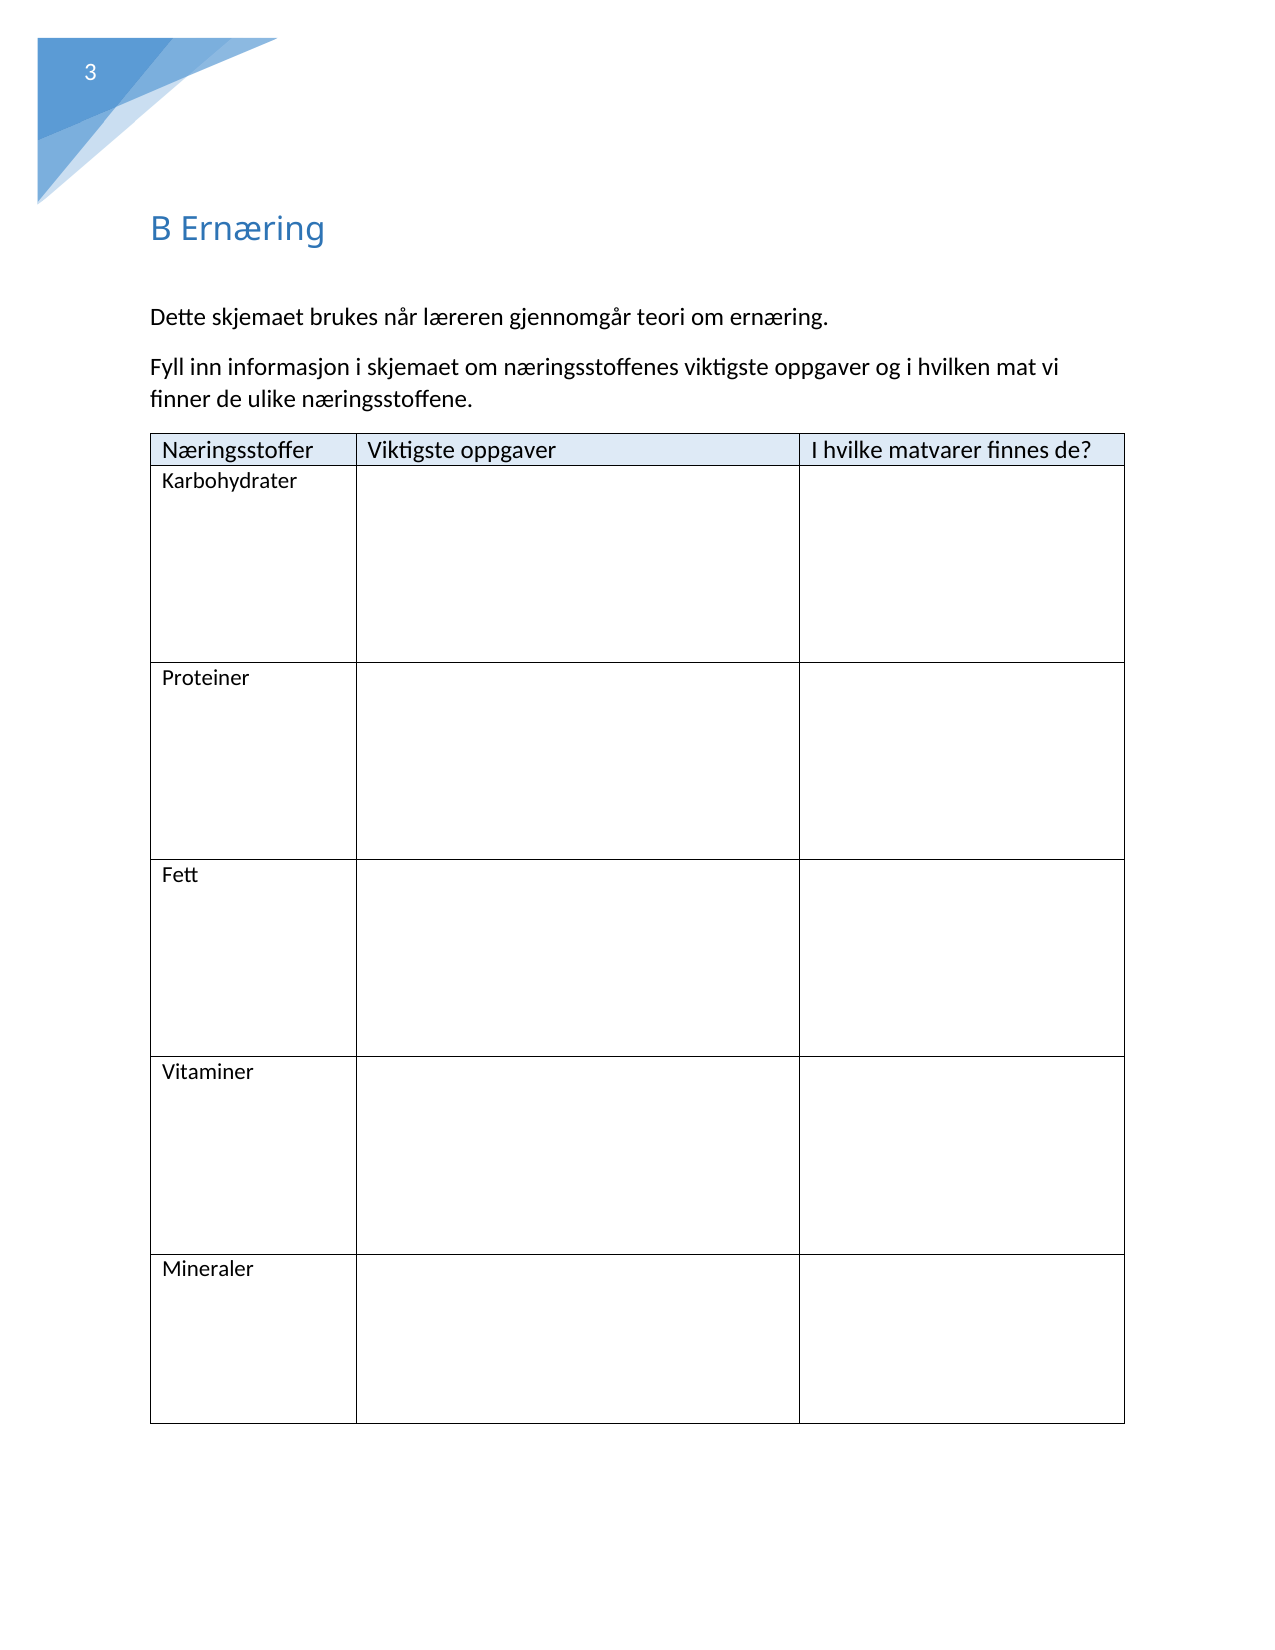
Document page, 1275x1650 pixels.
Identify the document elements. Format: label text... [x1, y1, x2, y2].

table_cell [357, 466, 799, 662]
table_cell Karbohydrater [151, 466, 356, 662]
table_cell Vitaminer [151, 1057, 356, 1253]
table_cell [800, 1255, 1124, 1423]
table_header I hvilke matvarer finnes de? [800, 434, 1124, 465]
table_cell [357, 1255, 799, 1423]
subtitle B Ernæring [150, 205, 1125, 251]
text Fyll inn informasjon i skjemaet om næringsstoffenes viktigste oppgaver og i hvilken mat vi finner de ulike næringsstoffene. [150, 351, 1125, 414]
table_cell [357, 860, 799, 1056]
table_cell [800, 466, 1124, 662]
table_header Næringsstoffer [151, 434, 356, 465]
table_cell [800, 860, 1124, 1056]
table_cell [357, 663, 799, 859]
table_cell [357, 1057, 799, 1253]
picture [37, 37, 279, 206]
table_cell Fett [151, 860, 356, 1056]
table_cell [800, 663, 1124, 859]
table_cell Mineraler [151, 1255, 356, 1423]
table_cell Proteiner [151, 663, 356, 859]
text Dette skjemaet brukes når læreren gjennomgår teori om ernæring. [150, 301, 1125, 332]
table_header Viktigste oppgaver [357, 434, 799, 465]
table_cell [800, 1057, 1124, 1253]
